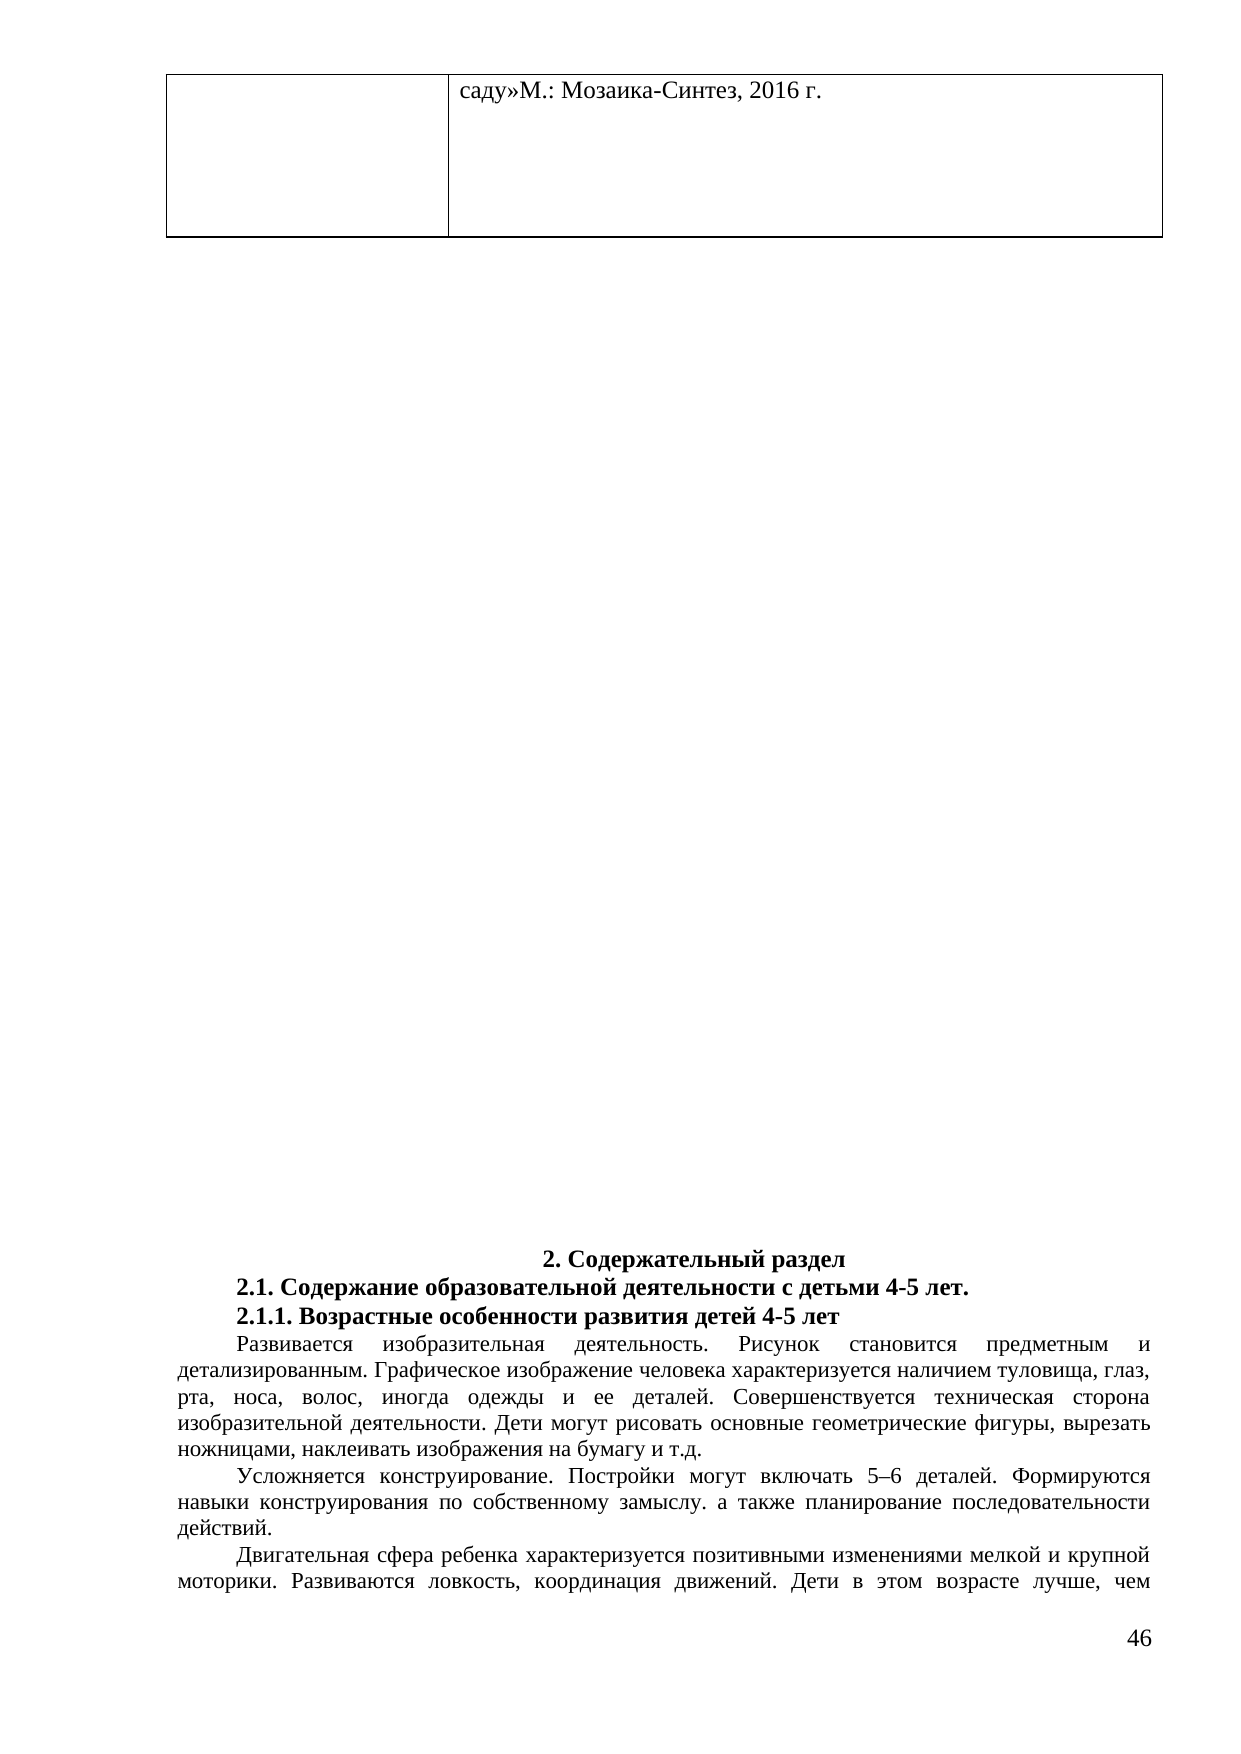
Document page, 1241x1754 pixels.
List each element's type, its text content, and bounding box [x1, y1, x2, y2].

text 2.1. Содержание образовательной деятельности с детьми 4-5 лет. [177, 1272, 1152, 1301]
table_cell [449, 75, 1162, 236]
text Усложняется конструирование. Постройки могут включать 5–6 деталей. Формируются навыки конструирования по собственному замыслу. а также планирование последовательности действий. [177, 1462, 1152, 1541]
text 2.1.1. Возрастные особенности развития детей 4-5 лет [177, 1301, 1152, 1330]
text Развивается изобразительная деятельность. Рисунок становится предметным и детализированным. Графическое изображение человека характеризуется наличием туловища, глаз, рта, носа, волос, иногда одежды и ее деталей. Совершенствуется техническая сторона изобразительной деятельности. Дети могут рисовать основные геометрические фигуры, вырезать ножницами, наклеивать изображения на бумагу и т.д. [177, 1330, 1152, 1462]
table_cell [167, 75, 448, 236]
text 2. Содержательный раздел [177, 1244, 1152, 1272]
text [177, 1541, 1152, 1593]
